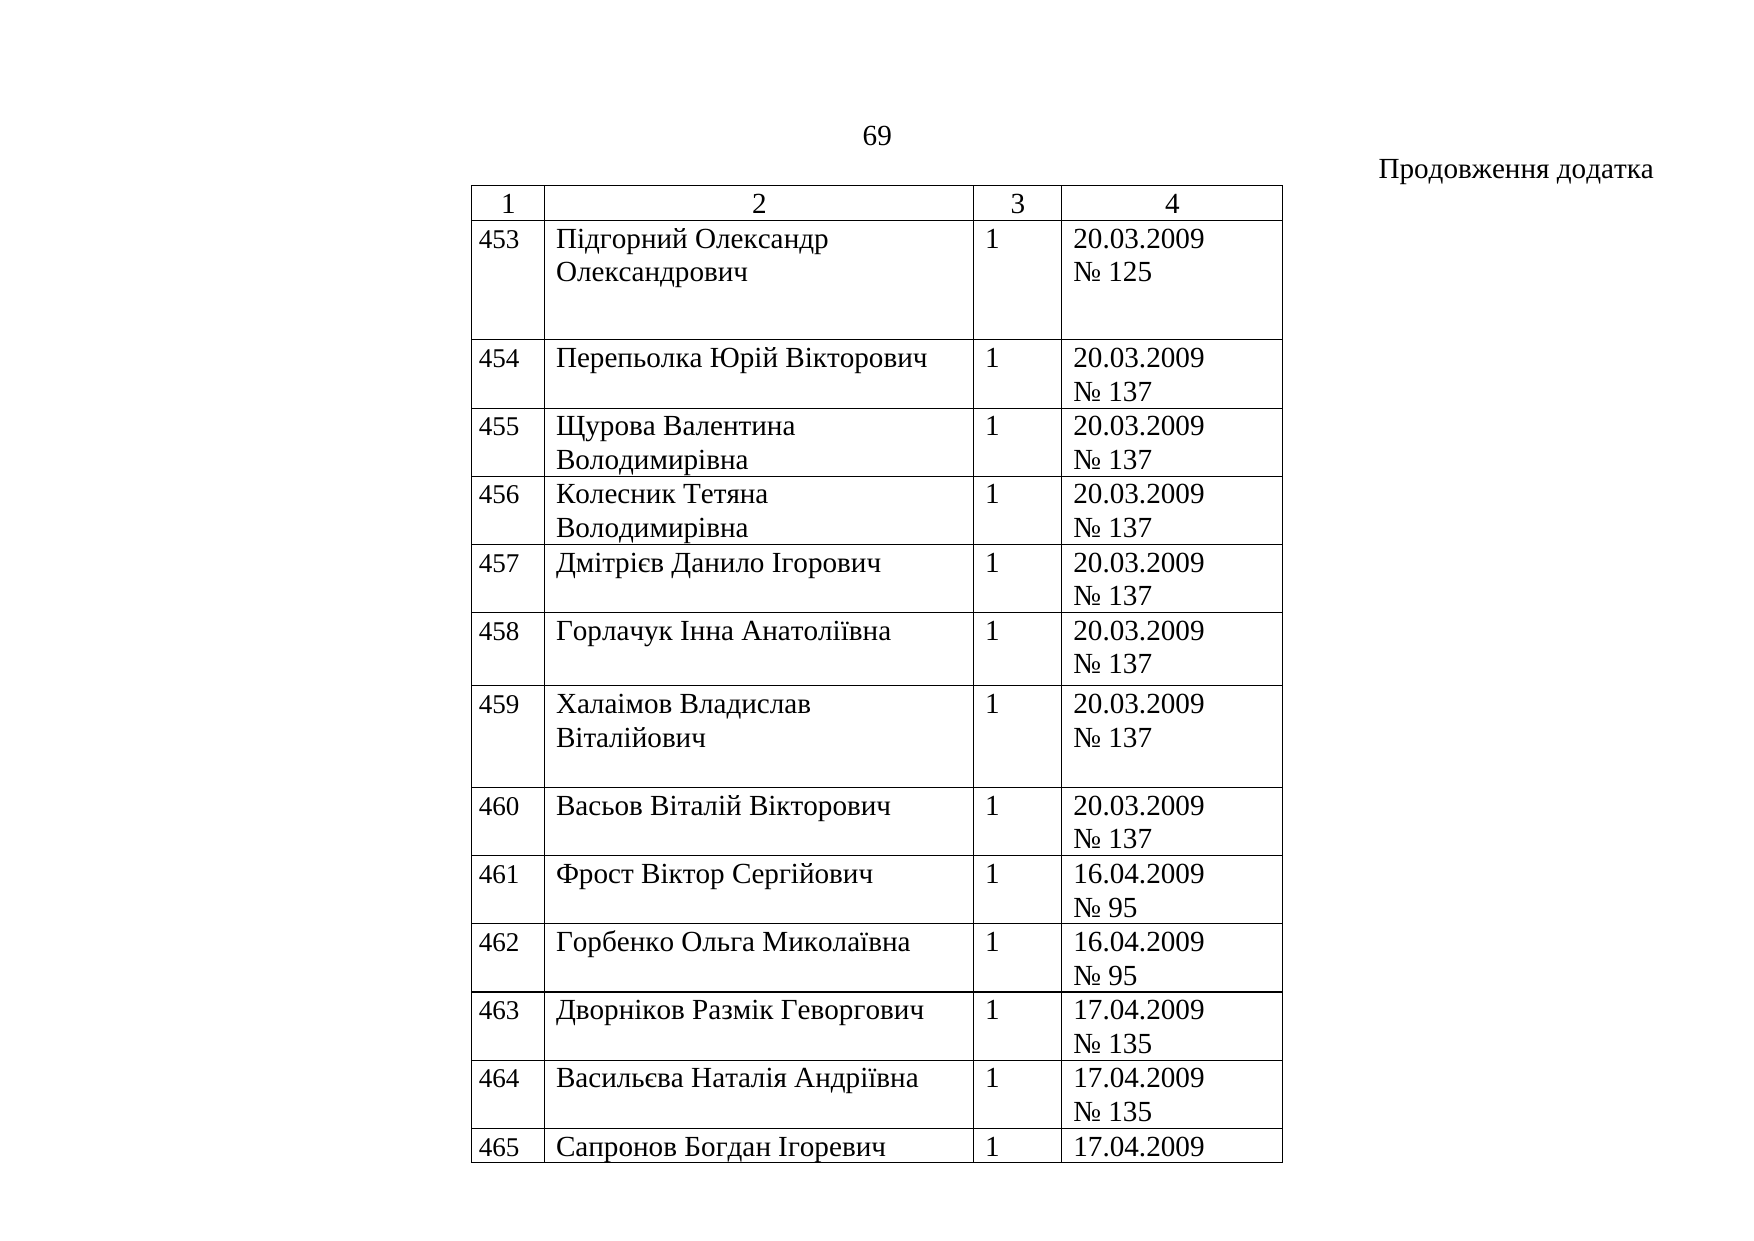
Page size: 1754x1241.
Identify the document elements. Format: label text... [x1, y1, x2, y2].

table_cell Підгорний Олександр Олександрович [545, 221, 973, 339]
table_cell [472, 856, 544, 923]
table_cell 20.03.2009 № 137 [1062, 340, 1282, 407]
table_cell Дворніков Размік Геворгович [545, 993, 973, 1059]
table_cell Васильєва Наталія Андріївна [545, 1061, 973, 1128]
table_cell 17.04.2009 № 135 [1062, 1061, 1282, 1128]
table_cell Фрост Віктор Сергійович [545, 856, 973, 923]
table_cell Колесник Тетяна Володимирівна [545, 477, 973, 544]
table_cell 1 [974, 221, 1061, 339]
table_cell 1 [974, 1129, 1061, 1162]
table_cell Щурова Валентина Володимирівна [545, 409, 973, 476]
table_cell Васьов Віталій Вікторович [545, 788, 973, 855]
table_cell 1 [974, 545, 1061, 612]
table_cell 20.03.2009 № 137 [1062, 686, 1282, 787]
table_cell 1 [974, 686, 1061, 787]
table_cell Сапронов Богдан Ігоревич [545, 1129, 973, 1162]
table_cell 1 [974, 856, 1061, 923]
table_cell 1 [974, 993, 1061, 1059]
table_cell 16.04.2009 № 95 [1062, 856, 1282, 923]
table_cell [472, 686, 544, 787]
table_header 4 [1062, 186, 1282, 220]
table_cell 20.03.2009 № 125 [1062, 221, 1282, 339]
table_cell 20.03.2009 № 137 [1062, 613, 1282, 685]
table_cell Дмітрієв Данило Ігорович [545, 545, 973, 612]
table_cell [472, 409, 544, 476]
table_cell 1 [974, 788, 1061, 855]
table_header 1 [472, 186, 544, 220]
table_cell [472, 788, 544, 855]
table_cell [472, 1061, 544, 1128]
table_cell [472, 545, 544, 612]
table_cell 20.03.2009 № 137 [1062, 477, 1282, 544]
table_cell 1 [974, 409, 1061, 476]
table_header 2 [545, 186, 973, 220]
table_cell Горлачук Інна Анатоліївна [545, 613, 973, 685]
table_cell [472, 340, 544, 407]
table_cell [472, 924, 544, 991]
table_cell 20.03.2009 № 137 [1062, 409, 1282, 476]
table_header 3 [974, 186, 1061, 220]
table_cell 20.03.2009 № 137 [1062, 545, 1282, 612]
table_cell [472, 477, 544, 544]
table_cell [472, 613, 544, 685]
table_cell Горбенко Ольга Миколаївна [545, 924, 973, 991]
table_cell 20.03.2009 № 137 [1062, 788, 1282, 855]
table_cell 17.04.2009 № 135 [1062, 1129, 1282, 1162]
table_cell 1 [974, 613, 1061, 685]
table_cell Халаімов Владислав Віталійович [545, 686, 973, 787]
table_cell 1 [974, 477, 1061, 544]
table_cell 16.04.2009 № 95 [1062, 924, 1282, 991]
table_cell 1 [974, 1061, 1061, 1128]
table_cell Перепьолка Юрій Вікторович [545, 340, 973, 407]
table_cell [472, 1129, 544, 1162]
table_cell [472, 993, 544, 1059]
table_cell 1 [974, 924, 1061, 991]
table_cell 17.04.2009 № 135 [1062, 993, 1282, 1059]
table_cell [472, 221, 544, 339]
table_cell 1 [974, 340, 1061, 407]
